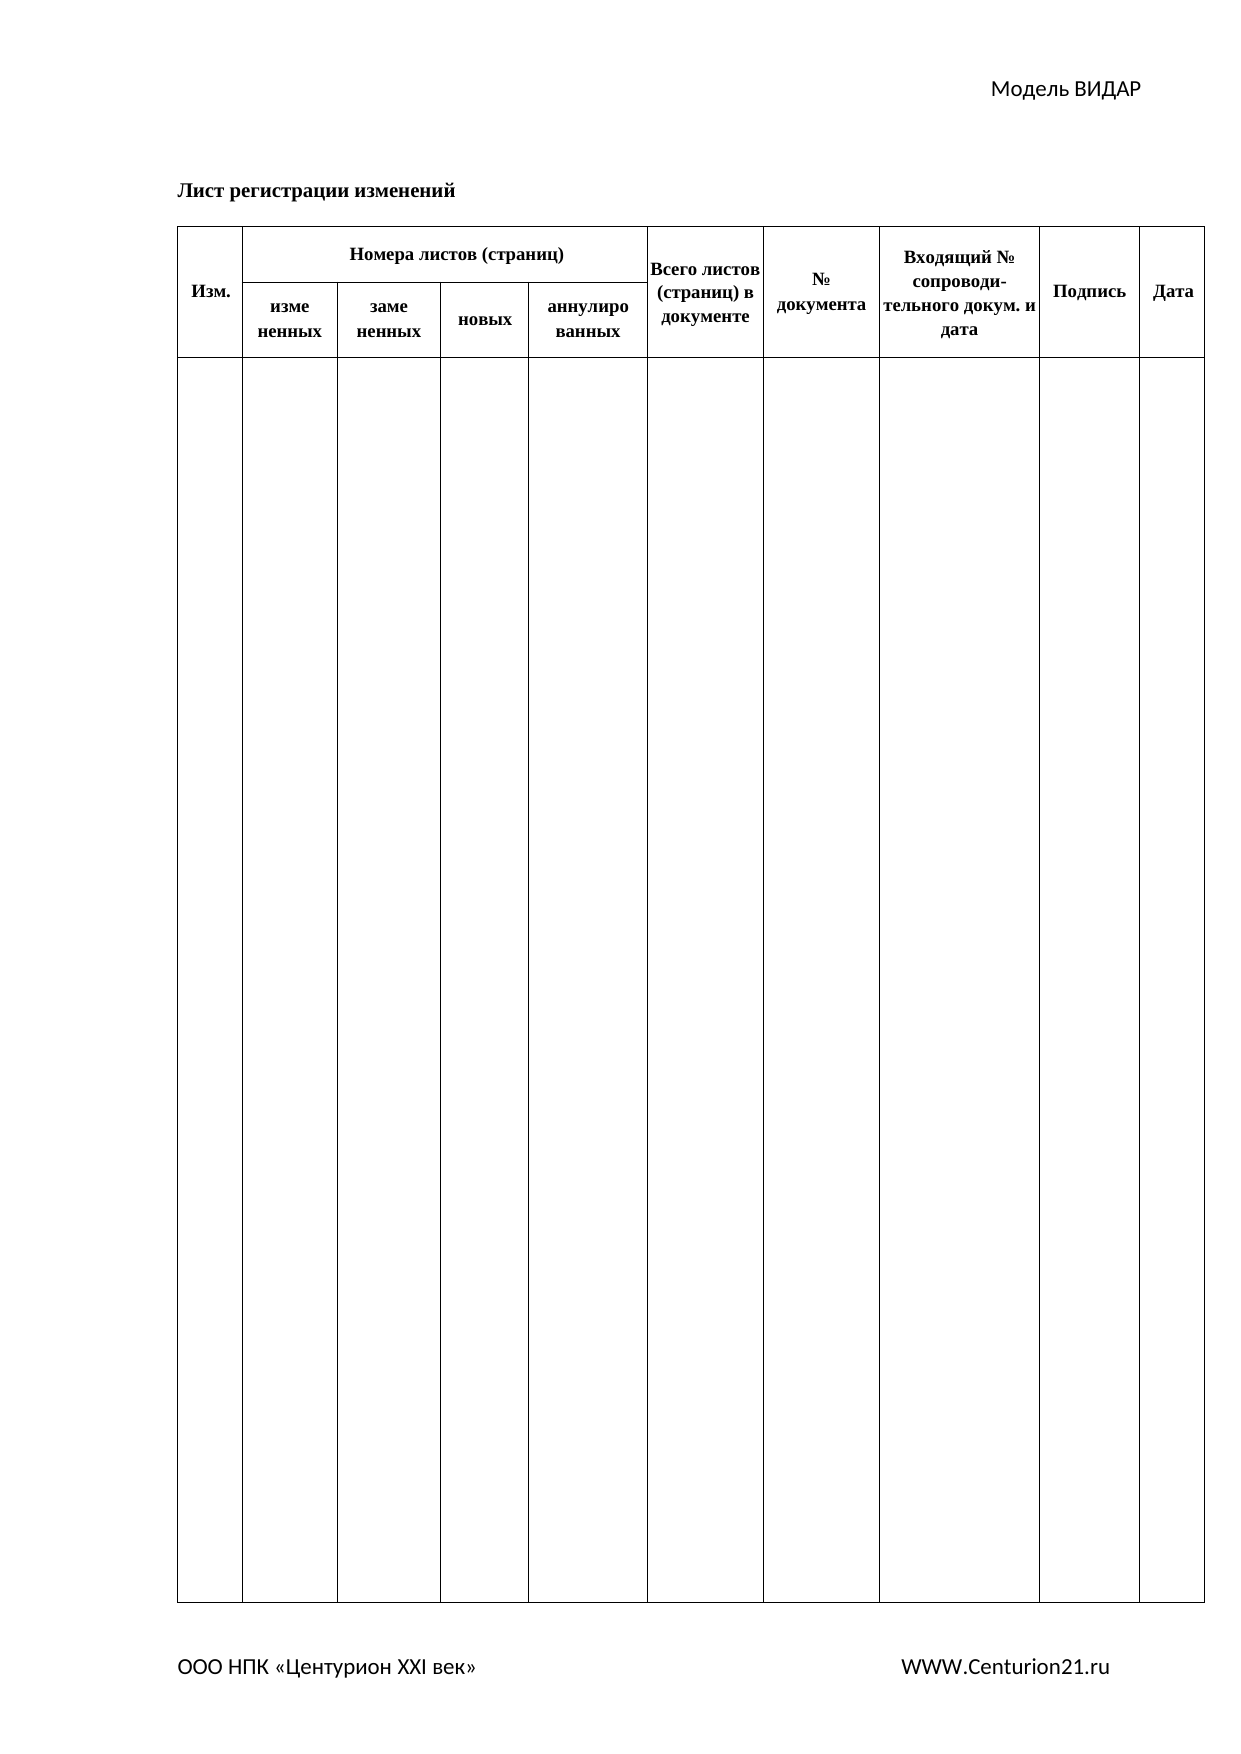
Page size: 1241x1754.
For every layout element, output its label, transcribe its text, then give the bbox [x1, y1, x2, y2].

table_cell изме ненных [243, 283, 337, 357]
table_cell аннулиро ванных [529, 283, 647, 357]
table_header Всего листов (страниц) в документе [648, 227, 763, 357]
table_cell [243, 358, 337, 1602]
table_header Изм. [178, 227, 242, 357]
table_cell [880, 358, 1039, 1602]
table_cell [441, 358, 528, 1602]
table_header Дата [1140, 227, 1204, 357]
table_cell новых [441, 283, 528, 357]
table_header Подпись [1040, 227, 1139, 357]
table_cell [648, 358, 763, 1602]
table_cell [1140, 358, 1204, 1602]
table_cell [178, 358, 242, 1602]
table_header № документа [764, 227, 879, 357]
table_cell [529, 358, 647, 1602]
text Лист регистрации изменений [177, 178, 1152, 202]
table_cell [1040, 358, 1139, 1602]
table_header Входящий № сопроводительного докум. и дата [880, 227, 1039, 357]
table_header Номера листов (страниц) [243, 227, 647, 282]
table_cell заме ненных [338, 283, 440, 357]
table_cell [764, 358, 879, 1602]
table_cell [338, 358, 440, 1602]
